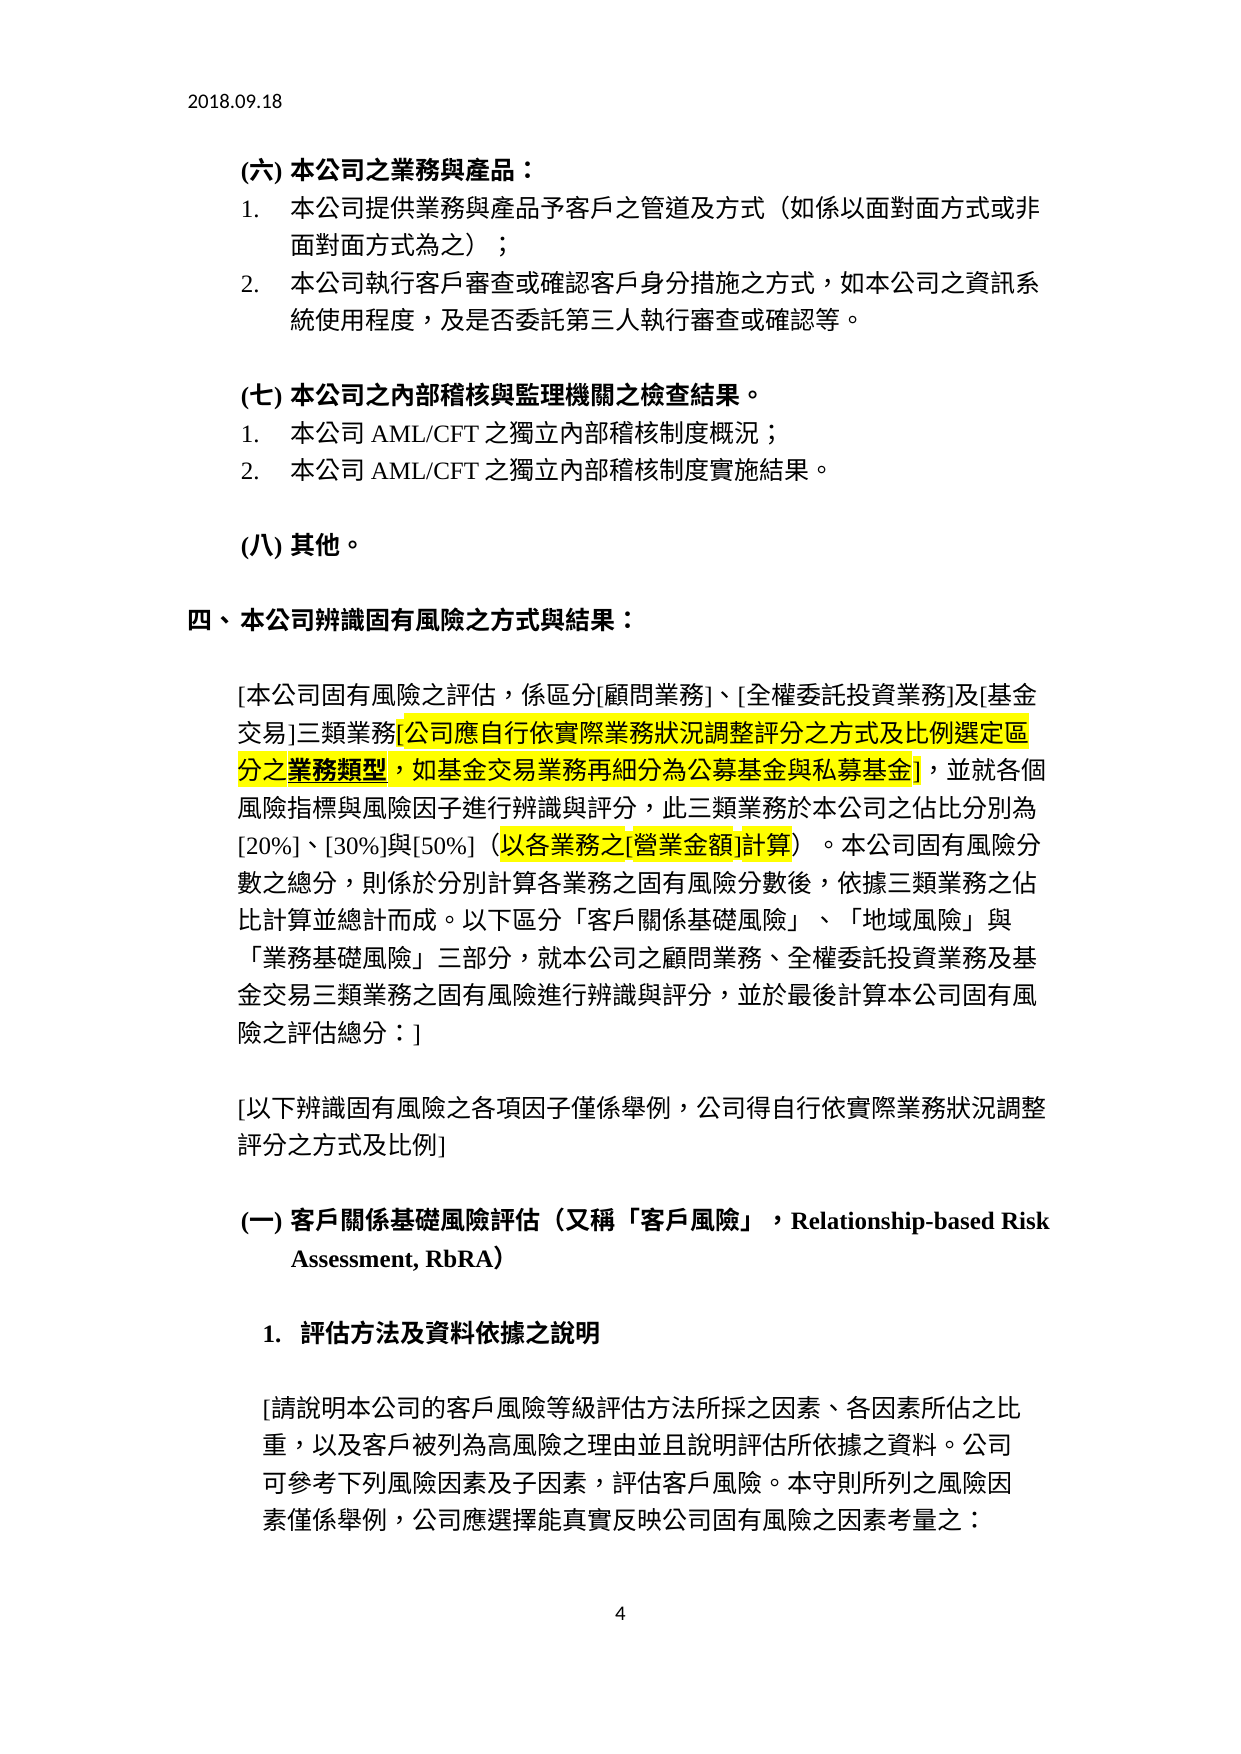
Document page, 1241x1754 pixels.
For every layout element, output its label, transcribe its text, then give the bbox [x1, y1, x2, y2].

list 其他。 [241, 525, 1053, 562]
list 客戶關係基礎風險評估（又稱「客戶風險」，Relationship-based Risk Assessment, RbRA） [241, 1200, 1053, 1275]
text [請說明本公司的客戶風險等級評估方法所採之因素、各因素所佔之比重，以及客戶被列為高風險之理由並且說明評估所依據之資料。公司可參考下列風險因素及子因素，評估客戶風險。本守則所列之風險因素僅係舉例，公司應選擇能真實反映公司固有風險之因素考量之： [262, 1387, 1028, 1537]
list 本公司提供業務與產品予客戶之管道及方式（如係以面對面方式或非面對面方式為之）； [241, 187, 1053, 262]
list 本公司之業務與產品： [241, 150, 1053, 187]
text 1. 評估方法及資料依據之說明 [262, 1312, 1028, 1350]
list 本公司之內部稽核與監理機關之檢查結果。 [241, 375, 1053, 412]
list 本公司AML/CFT之獨立內部稽核制度概況； [241, 412, 1053, 450]
text [本公司固有風險之評估，係區分[顧問業務]、[全權委託投資業務]及[基金交易]三類業務[公司應自行依實際業務狀況調整評分之方式及比例選定區分之業務類型，如基金交易業務再細分為公募基金與私募基金]，並就各個風險指標與風險因子進行辨識與評分，此三類業務於本公司之佔比分別為[20%]、[30%]與[50%]（以各業務之[營業金額]計算）。本公司固有風險分數之總分，則係於分別計算各業務之固有風險分數後，依據三類業務之佔比計算並總計而成。以下區分「客戶關係基礎風險」、「地域風險」與「業務基礎風險」三部分，就本公司之顧問業務、全權委託投資業務及基金交易三類業務之固有風險進行辨識與評分，並於最後計算本公司固有風險之評估總分：] [237, 675, 1053, 1050]
list 本公司AML/CFT之獨立內部稽核制度實施結果。 [241, 450, 1053, 487]
list 本公司辨識固有風險之方式與結果： [187, 600, 1053, 637]
list 本公司執行客戶審查或確認客戶身分措施之方式，如本公司之資訊系統使用程度，及是否委託第三人執行審查或確認等。 [241, 262, 1053, 337]
text [以下辨識固有風險之各項因子僅係舉例，公司得自行依實際業務狀況調整評分之方式及比例] [237, 1087, 1053, 1162]
